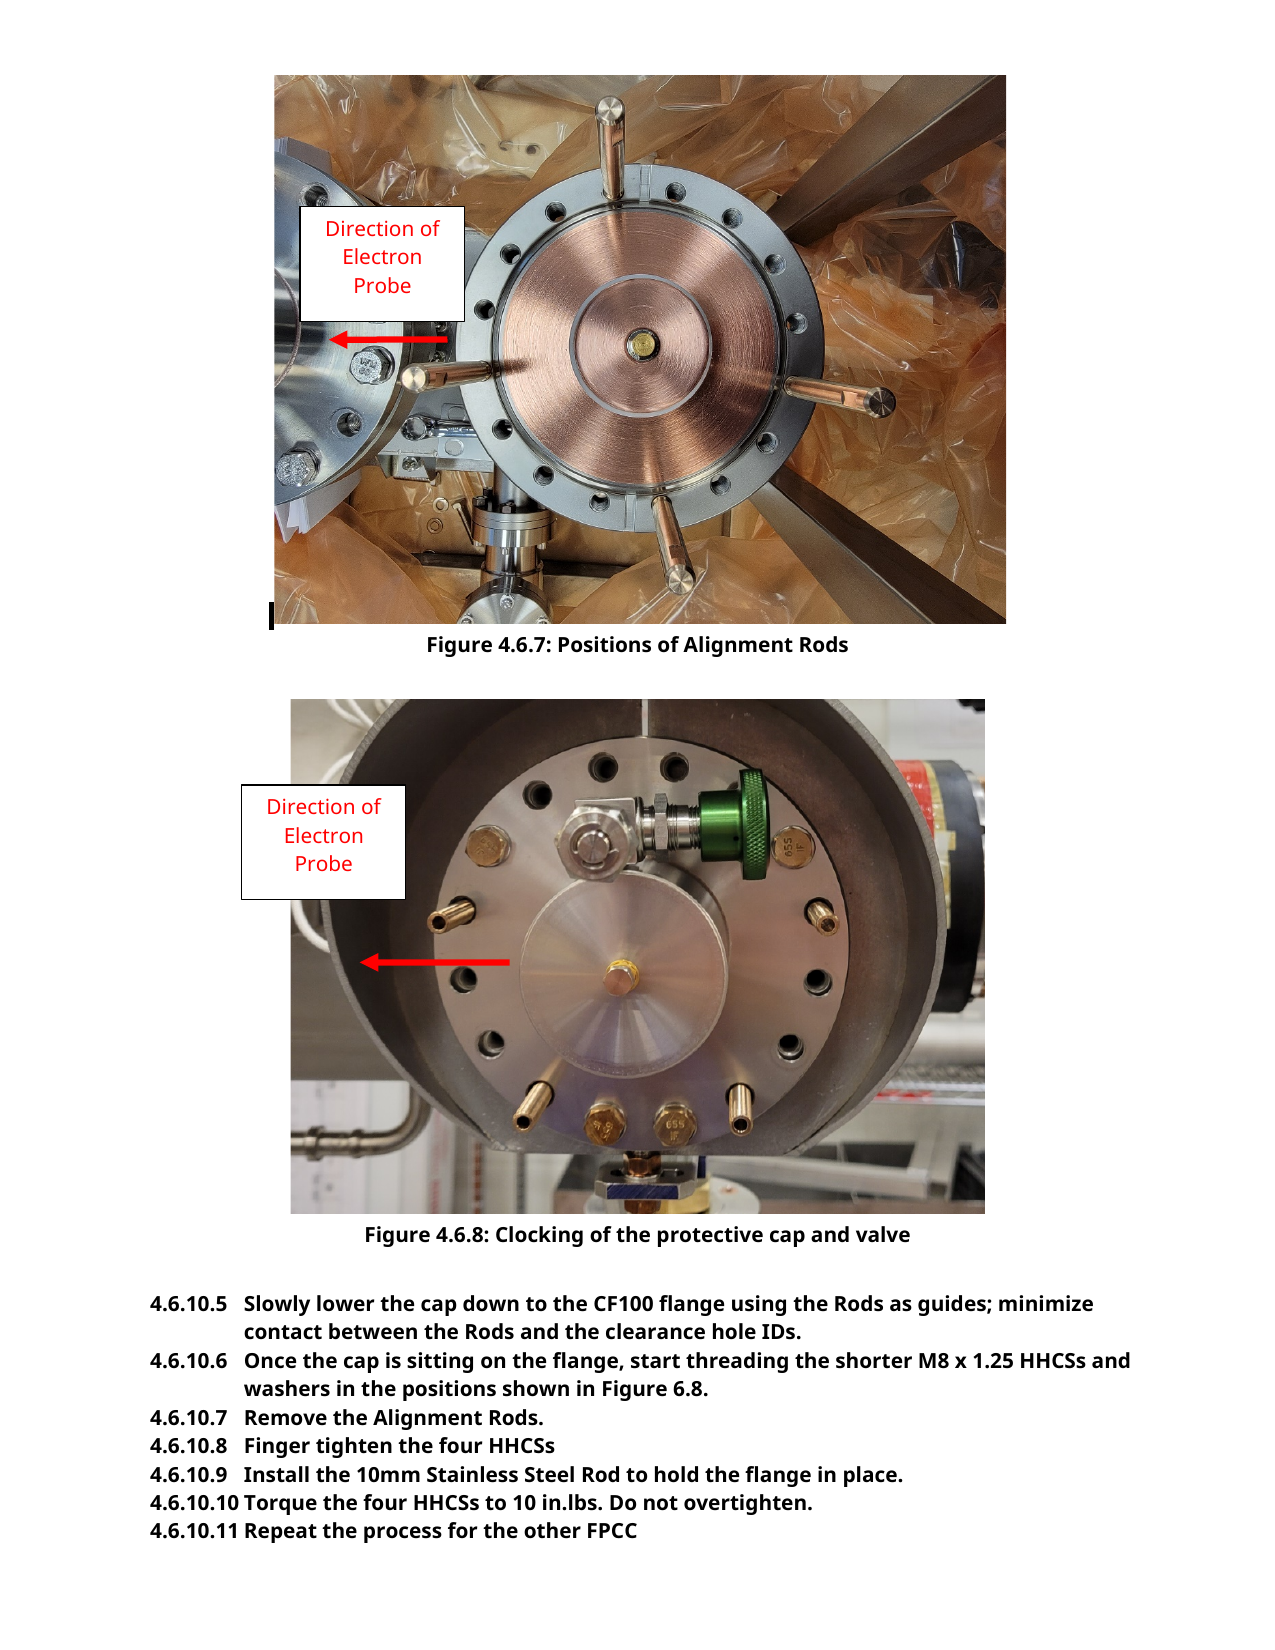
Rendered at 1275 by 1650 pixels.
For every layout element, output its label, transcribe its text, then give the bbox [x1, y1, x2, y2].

picture [274, 75, 1007, 624]
text Figure 4.6.7: Positions of Alignment Rods [112, 630, 1162, 659]
subtitle Finger tighten the four HHCSs [150, 1431, 1162, 1460]
subtitle Repeat the process for the other FPCC [150, 1517, 1162, 1545]
subtitle Install the 10mm Stainless Steel Rod to hold the flange in place. [150, 1460, 1162, 1488]
text Figure 4.6.8: Clocking of the protective cap and valve [112, 1220, 1162, 1248]
subtitle Slowly lower the cap down to the CF100 flange using the Rods as guides; minimize contact between the Rods and the clearance hole IDs. [150, 1289, 1162, 1346]
picture [290, 699, 985, 1214]
subtitle Remove the Alignment Rods. [150, 1403, 1162, 1431]
subtitle Once the cap is sitting on the flange, start threading the shorter M8 x 1.25 HHCSs and washers in the positions shown in Figure 6.8. [150, 1346, 1162, 1403]
subtitle Torque the four HHCSs to 10 in.lbs. Do not overtighten. [150, 1488, 1162, 1517]
